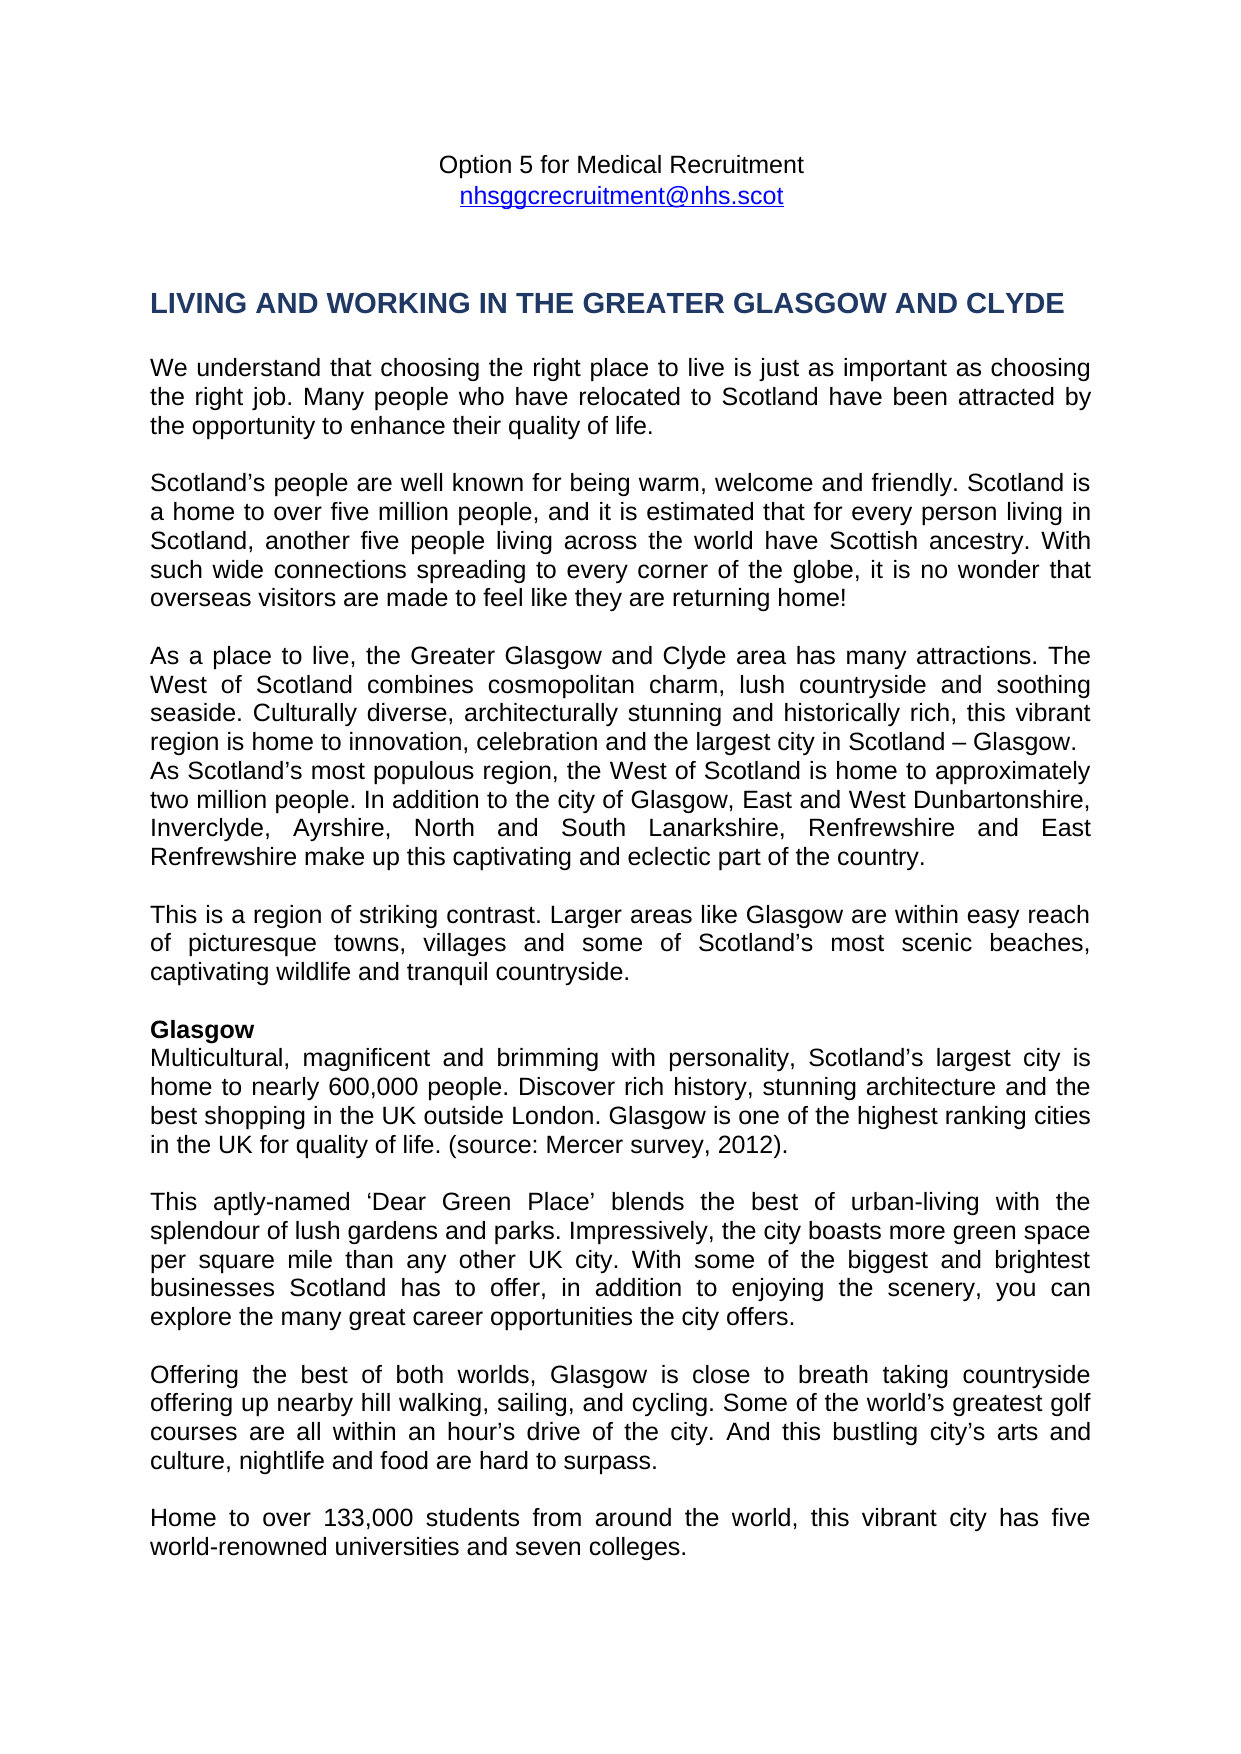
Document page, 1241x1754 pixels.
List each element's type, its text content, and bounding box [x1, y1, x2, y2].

text nhsggcrecruitment@nhs.scot [150, 181, 1093, 210]
text Scotland’s people are well known for being warm, welcome and friendly. Scotland is a home to over five million people, and it is estimated that for every person living in Scotland, another five people living across the world have Scottish ancestry. With such wide connections spreading to every corner of the globe, it is no wonder that overseas visitors are made to feel like they are returning home! [150, 468, 1093, 612]
text Option 5 for Medical Recruitment [150, 150, 1093, 179]
text We understand that choosing the right place to live is just as important as choosing the right job. Many people who have relocated to Scotland have been attracted by the opportunity to enhance their quality of life. [150, 353, 1093, 439]
text Multicultural, magnificent and brimming with personality, Scotland’s largest city is home to nearly 600,000 people. Discover rich history, stunning architecture and the best shopping in the UK outside London. Glasgow is one of the highest ranking cities in the UK for quality of life. (source: Mercer survey, 2012). [150, 1043, 1093, 1158]
text Glasgow [150, 1014, 1093, 1043]
text Home to over 133,000 students from around the world, this vibrant city has five world-renowned universities and seven colleges. [150, 1503, 1093, 1561]
text As Scotland’s most populous region, the West of Scotland is home to approximately two million people. In addition to the city of Glasgow, East and West Dunbartonshire, Inverclyde, Ayrshire, North and South Lanarkshire, Renfrewshire and East Renfrewshire make up this captivating and eclectic part of the country. [150, 756, 1093, 871]
text As a place to live, the Greater Glasgow and Clyde area has many attractions. The West of Scotland combines cosmopolitan charm, lush countryside and soothing seaside. Culturally diverse, architecturally stunning and historically rich, this vibrant region is home to innovation, celebration and the largest city in Scotland – Glasgow. [150, 641, 1093, 756]
text This aptly-named ‘Dear Green Place’ blends the best of urban-living with the splendour of lush gardens and parks. Impressively, the city boasts more green space per square mile than any other UK city. With some of the biggest and brightest businesses Scotland has to offer, in addition to enjoying the scenery, you can explore the many great career opportunities the city offers. [150, 1187, 1093, 1331]
text Offering the best of both worlds, Glasgow is close to breath taking countryside offering up nearby hill walking, sailing, and cycling. Some of the world’s greatest golf courses are all within an hour’s drive of the city. And this bustling city’s arts and culture, nightlife and food are hard to surpass. [150, 1359, 1093, 1474]
text This is a region of striking contrast. Larger areas like Glasgow are within easy reach of picturesque towns, villages and some of Scotland’s most scenic beaches, captivating wildlife and tranquil countryside. [150, 899, 1093, 986]
text Living and Working in the Greater Glasgow and Clyde [150, 286, 1093, 320]
